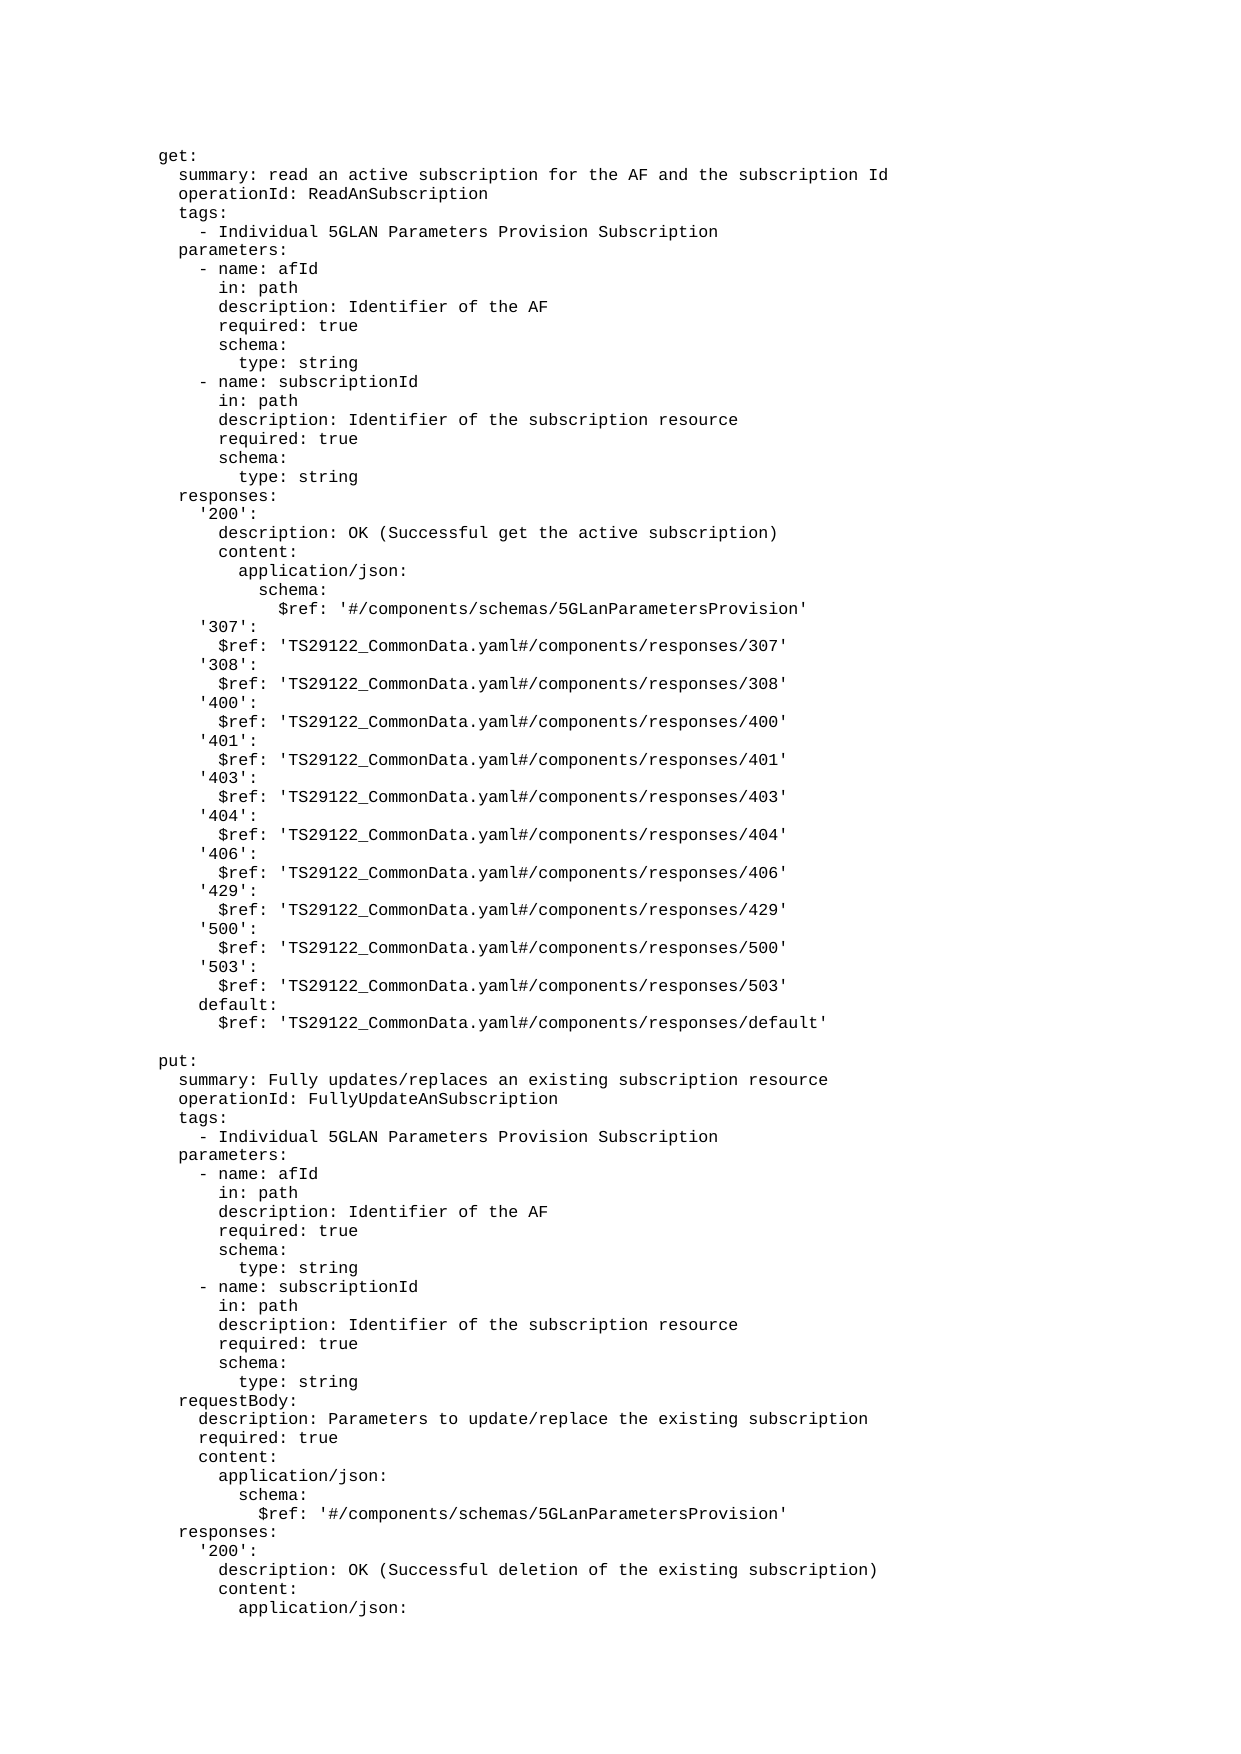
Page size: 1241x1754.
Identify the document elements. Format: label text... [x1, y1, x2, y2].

text parameters: [118, 1147, 1122, 1166]
text $ref: 'TS29122_CommonData.yaml#/components/responses/500' [118, 939, 1122, 958]
text type: string [118, 1373, 1122, 1392]
text - Individual 5GLAN Parameters Provision Subscription [118, 1128, 1122, 1147]
text '429': [118, 883, 1122, 902]
text '401': [118, 732, 1122, 751]
text requestBody: [118, 1392, 1122, 1411]
text schema: [118, 581, 1122, 600]
text '308': [118, 657, 1122, 676]
text parameters: [118, 242, 1122, 261]
text - Individual 5GLAN Parameters Provision Subscription [118, 223, 1122, 242]
text required: true [118, 317, 1122, 336]
text description: Identifier of the subscription resource [118, 412, 1122, 431]
text put: [118, 1053, 1122, 1072]
text $ref: 'TS29122_CommonData.yaml#/components/responses/429' [118, 902, 1122, 921]
text '500': [118, 921, 1122, 939]
text $ref: '#/components/schemas/5GLanParametersProvision' [118, 600, 1122, 619]
text tags: [118, 1109, 1122, 1128]
text summary: Fully updates/replaces an existing subscription resource [118, 1072, 1122, 1090]
text required: true [118, 1222, 1122, 1241]
text content: [118, 1449, 1122, 1467]
text required: true [118, 1336, 1122, 1354]
text description: OK (Successful deletion of the existing subscription) [118, 1562, 1122, 1581]
text type: string [118, 468, 1122, 487]
text $ref: 'TS29122_CommonData.yaml#/components/responses/400' [118, 713, 1122, 732]
text operationId: FullyUpdateAnSubscription [118, 1090, 1122, 1109]
text type: string [118, 1260, 1122, 1279]
text operationId: ReadAnSubscription [118, 185, 1122, 204]
text description: OK (Successful get the active subscription) [118, 525, 1122, 544]
text type: string [118, 355, 1122, 374]
text $ref: 'TS29122_CommonData.yaml#/components/responses/406' [118, 864, 1122, 883]
text description: Identifier of the AF [118, 1203, 1122, 1222]
text description: Identifier of the subscription resource [118, 1317, 1122, 1336]
text '200': [118, 1543, 1122, 1562]
text responses: [118, 1524, 1122, 1543]
text summary: read an active subscription for the AF and the subscription Id [118, 167, 1122, 185]
text '403': [118, 770, 1122, 789]
text '406': [118, 845, 1122, 864]
text required: true [118, 431, 1122, 449]
text description: Identifier of the AF [118, 298, 1122, 317]
text application/json: [118, 562, 1122, 581]
text content: [118, 544, 1122, 562]
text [118, 1505, 1122, 1524]
text in: path [118, 393, 1122, 412]
text '503': [118, 958, 1122, 977]
text - name: subscriptionId [118, 374, 1122, 393]
text content: [118, 1581, 1122, 1599]
text '307': [118, 619, 1122, 638]
text schema: [118, 1486, 1122, 1505]
text application/json: [118, 1467, 1122, 1486]
text in: path [118, 1298, 1122, 1317]
text $ref: 'TS29122_CommonData.yaml#/components/responses/default' [118, 1015, 1122, 1034]
text schema: [118, 1354, 1122, 1373]
text default: [118, 996, 1122, 1015]
text $ref: 'TS29122_CommonData.yaml#/components/responses/307' [118, 638, 1122, 657]
text application/json: [118, 1599, 1122, 1618]
text required: true [118, 1430, 1122, 1449]
text $ref: 'TS29122_CommonData.yaml#/components/responses/308' [118, 676, 1122, 694]
text responses: [118, 487, 1122, 506]
text schema: [118, 1241, 1122, 1260]
text - name: afId [118, 1166, 1122, 1185]
text tags: [118, 204, 1122, 223]
text '200': [118, 506, 1122, 525]
text $ref: 'TS29122_CommonData.yaml#/components/responses/401' [118, 751, 1122, 770]
text $ref: 'TS29122_CommonData.yaml#/components/responses/404' [118, 826, 1122, 845]
text schema: [118, 449, 1122, 468]
text description: Parameters to update/replace the existing subscription [118, 1411, 1122, 1430]
text '400': [118, 694, 1122, 713]
text in: path [118, 1185, 1122, 1203]
text - name: subscriptionId [118, 1279, 1122, 1298]
text $ref: 'TS29122_CommonData.yaml#/components/responses/403' [118, 789, 1122, 808]
text in: path [118, 280, 1122, 298]
text - name: afId [118, 261, 1122, 280]
text '404': [118, 808, 1122, 826]
text schema: [118, 336, 1122, 355]
text $ref: 'TS29122_CommonData.yaml#/components/responses/503' [118, 977, 1122, 996]
text get: [118, 148, 1122, 167]
